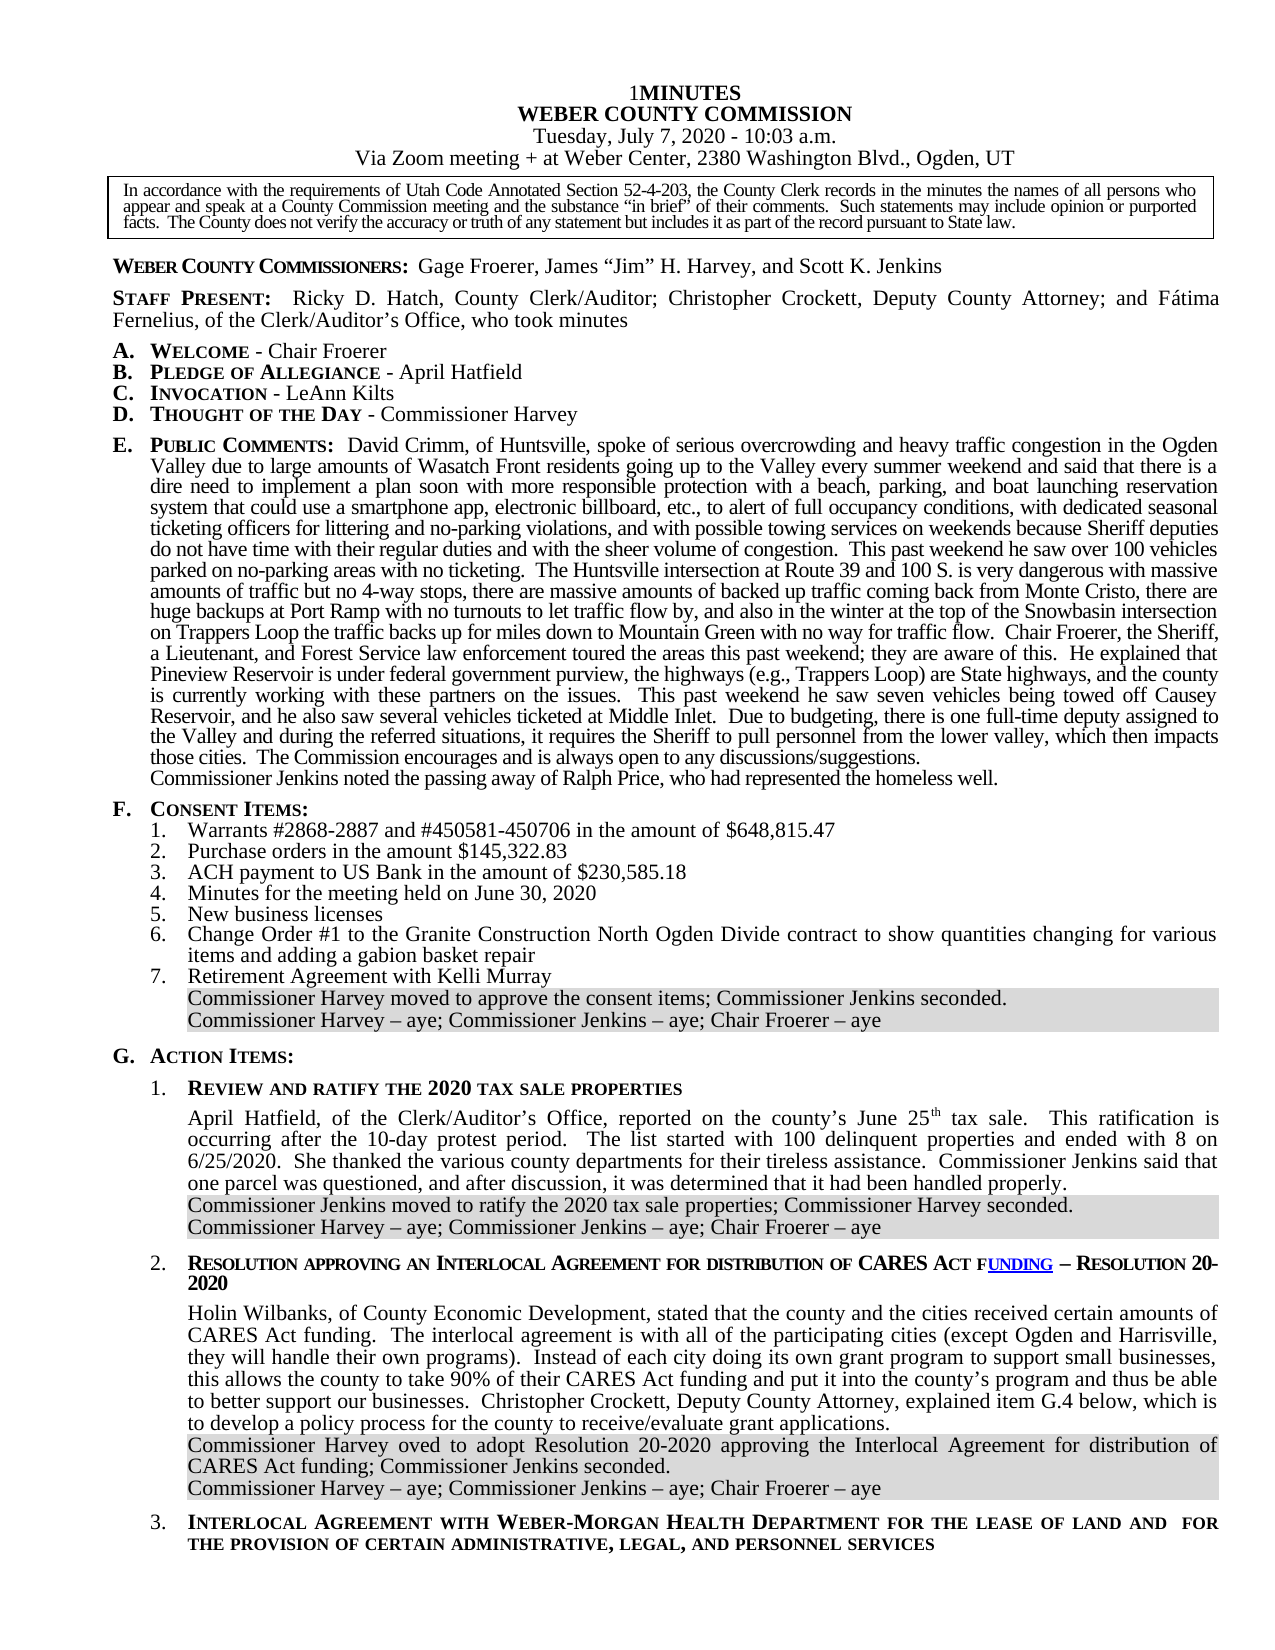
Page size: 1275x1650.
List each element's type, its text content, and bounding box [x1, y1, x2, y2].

list Review and ratify the 2020 tax sale properties [150, 1078, 1219, 1099]
text Weber County Commissioners: Gage Froerer, James “Jim” H. Harvey, and Scott K. Jenkins [112, 257, 1219, 277]
text F. Consent Items: [112, 800, 1219, 821]
text 1. Warrants #2868-2887 and #450581-450706 in the amount of $648,815.47 [150, 821, 1219, 842]
list Commissioner Harvey oved to adopt Resolution 20-2020 approving the Interlocal Agreement for distribution of CARES Act funding; Commissioner Jenkins seconded. [187, 1434, 1219, 1478]
text 4. Minutes for the meeting held on June 30, 2020 [150, 883, 1219, 904]
text G. Action Items: [112, 1045, 1219, 1068]
list Welcome - Chair Froerer [112, 342, 1219, 363]
text 3. ACH payment to US Bank in the amount of $230,585.18 [150, 863, 1219, 883]
text WEBER COUNTY COMMISSION [112, 104, 1219, 126]
text 5. New business licenses [150, 904, 1219, 925]
list Commissioner Harvey – aye; Commissioner Jenkins – aye; Chair Froerer – aye [187, 1478, 1219, 1500]
text Holin Wilbanks, of County Economic Development, stated that the county and the cities received certain amounts of CARES Act funding. The interlocal agreement is with all of the participating cities (except Ogden and Harrisville, they will handle their own programs). Instead of each city doing its own grant program to support small businesses, this allows the county to take 90% of their CARES Act funding and put it into the county’s program and thus be able to better support our businesses. Christopher Crockett, Deputy County Attorney, explained item G.4 below, which is to develop a policy process for the county to receive/evaluate grant applications. [150, 1303, 1219, 1434]
text 7. Retirement Agreement with Kelli Murray [150, 967, 1219, 988]
text E. Public Comments: David Crimm, of Huntsville, spoke of serious overcrowding and heavy traffic congestion in the Ogden Valley due to large amounts of Wasatch Front residents going up to the Valley every summer weekend and said that there is a dire need to implement a plan soon with more responsible protection with a beach, parking, and boat launching reservation system that could use a smartphone app, electronic billboard, etc., to alert of full occupancy conditions, with dedicated seasonal ticketing officers for littering and no-parking violations, and with possible towing services on weekends because Sheriff deputies do not have time with their regular duties and with the sheer volume of congestion. This past weekend he saw over 100 vehicles parked on no-parking areas with no ticketing. The Huntsville intersection at Route 39 and 100 S. is very dangerous with massive amounts of traffic but no 4-way stops, there are massive amounts of backed up traffic coming back from Monte Cristo, there are huge backups at Port Ramp with no turnouts to let traffic flow by, and also in the winter at the top of the Snowbasin intersection on Trappers Loop the traffic backs up for miles down to Mountain Green with no way for traffic flow. Chair Froerer, the Sheriff, a Lieutenant, and Forest Service law enforcement toured the areas this past weekend; they are aware of this. He explained that Pineview Reservoir is under federal government purview, the highways (e.g., Trappers Loop) are State highways, and the county is currently working with these partners on the issues. This past weekend he saw seven vehicles being towed off Causey Reservoir, and he also saw several vehicles ticketed at Middle Inlet. Due to budgeting, there is one full-time deputy assigned to the Valley and during the referred situations, it requires the Sheriff to pull personnel from the lower valley, which then impacts those cities. The Commission encourages and is always open to any discussions/suggestions. [112, 436, 1219, 769]
text 3. Interlocal Agreement with Weber-Morgan Health Department for the lease of land and for the provision of certain administrative, legal, and personnel services [150, 1513, 1219, 1554]
text B. Pledge of Allegiance - April Hatfield [112, 363, 1219, 383]
list Commissioner Harvey moved to approve the consent items; Commissioner Jenkins seconded. [187, 988, 1219, 1009]
text 2. Purchase orders in the amount $145,322.83 [150, 842, 1219, 863]
text 6. Change Order #1 to the Granite Construction North Ogden Divide contract to show quantities changing for various items and adding a gabion basket repair [150, 925, 1219, 967]
text C. Invocation - LeAnn Kilts [112, 383, 1219, 404]
text April Hatfield, of the Clerk/Auditor’s Office, reported on the county’s June 25th tax sale. This ratification is occurring after the 10-day protest period. The list started with 100 delinquent properties and ended with 8 on 6/25/2020. She thanked the various county departments for their tireless assistance. Commissioner Jenkins said that one parcel was questioned, and after discussion, it was determined that it had been handled properly. [150, 1107, 1219, 1195]
text MINUTES [112, 82, 1219, 104]
text Commissioner Jenkins noted the passing away of Ralph Price, who had represented the homeless well. [150, 769, 1219, 790]
text Staff Present: Ricky D. Hatch, County Clerk/Auditor; Christopher Crockett, Deputy County Attorney; and Fátima Fernelius, of the Clerk/Auditor’s Office, who took minutes [112, 288, 1219, 331]
text D. Thought of the Day - Commissioner Harvey [112, 404, 1219, 425]
text Via Zoom meeting + at Weber Center, 2380 Washington Blvd., Ogden, UT [112, 148, 1219, 170]
text Tuesday, July 7, 2020 - 10:03 a.m. [112, 126, 1219, 148]
list Commissioner Harvey – aye; Commissioner Jenkins – aye; Chair Froerer – aye [187, 1009, 1219, 1032]
list Commissioner Harvey – aye; Commissioner Jenkins – aye; Chair Froerer – aye [187, 1217, 1219, 1239]
text 2. Resolution approving an Interlocal Agreement for distribution of CARES Act funding – Resolution 20-2020 [150, 1253, 1219, 1295]
list Commissioner Jenkins moved to ratify the 2020 tax sale properties; Commissioner Harvey seconded. [187, 1195, 1219, 1217]
